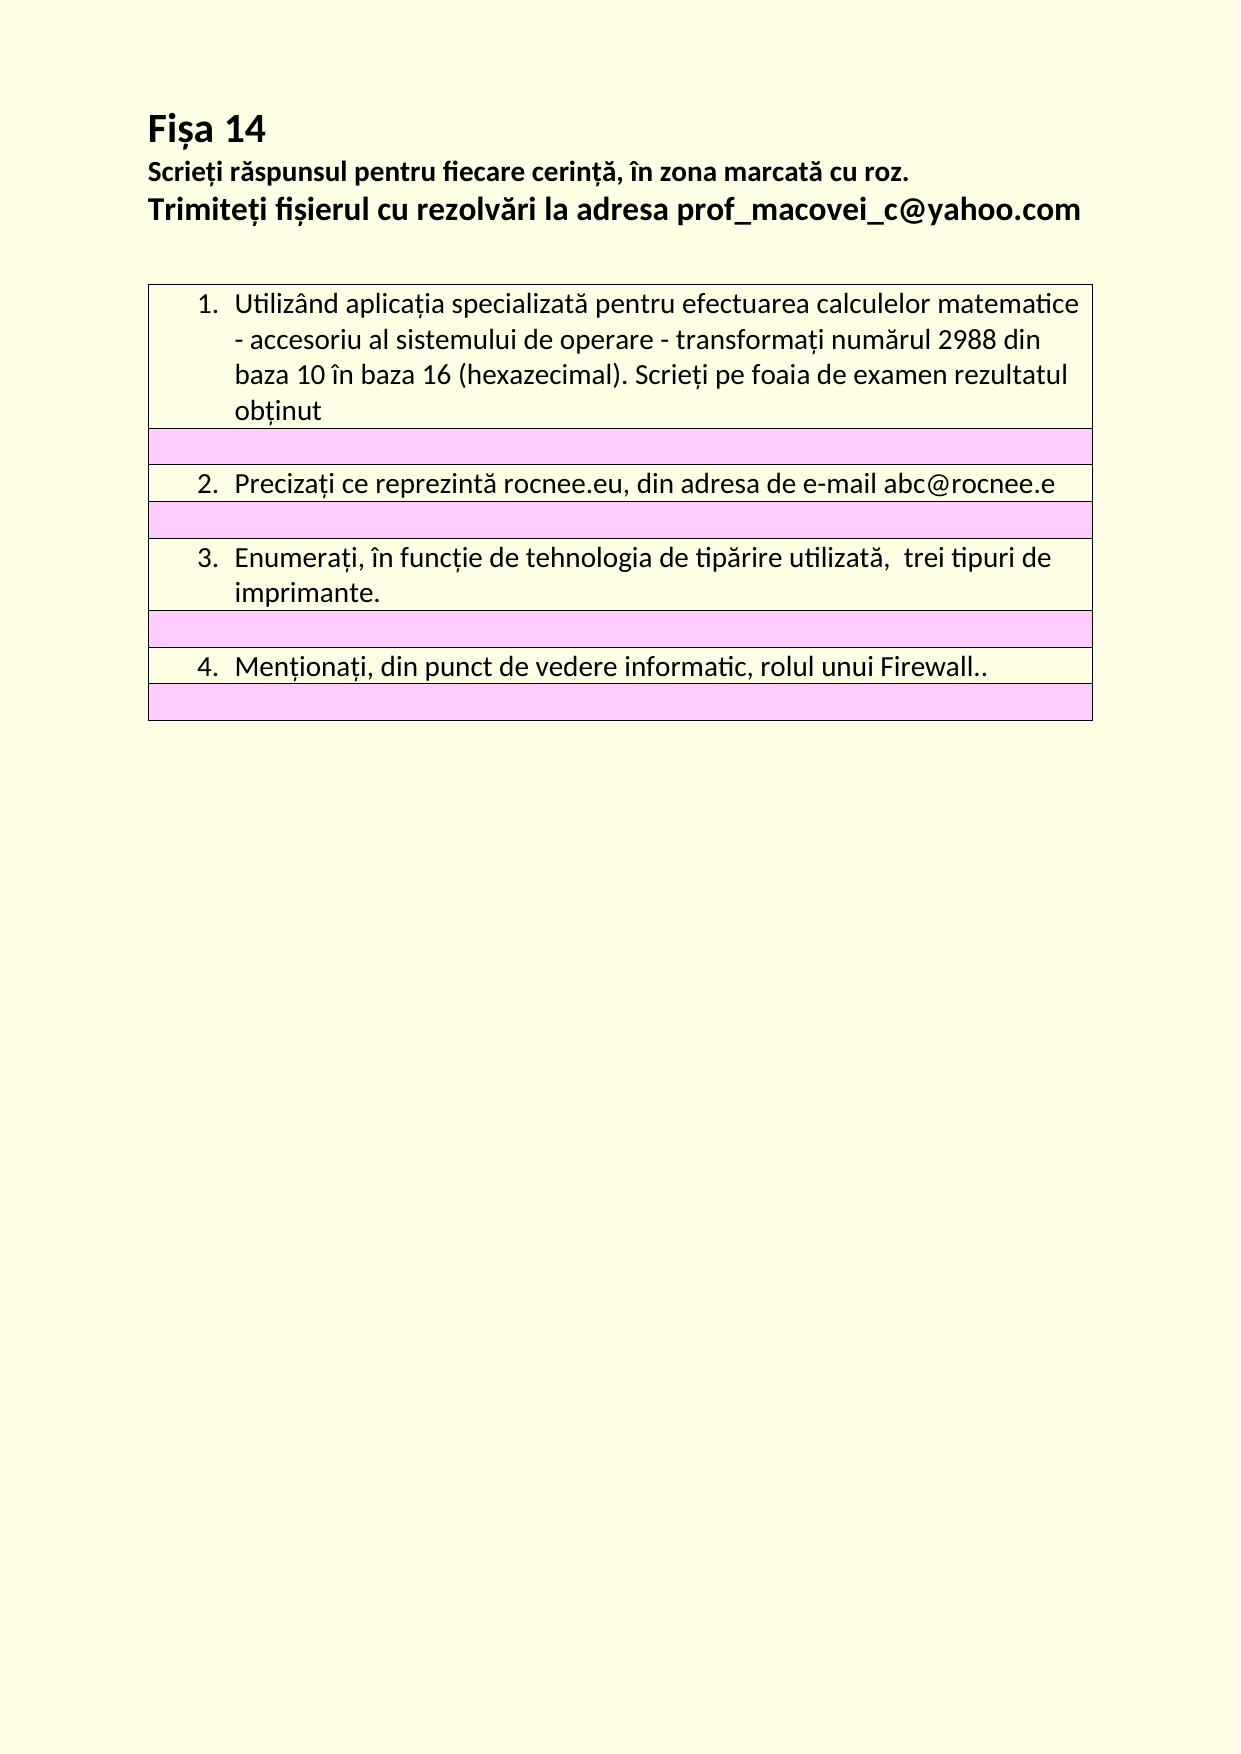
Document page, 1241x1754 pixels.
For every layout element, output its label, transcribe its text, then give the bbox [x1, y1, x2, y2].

table_cell Menționați, din punct de vedere informatic, rolul unui Firewall.. [149, 648, 1092, 683]
table_cell [149, 611, 1092, 647]
table_cell [149, 429, 1092, 464]
table_cell Enumerați, în funcție de tehnologia de tipărire utilizată, trei tipuri de imprimante. [149, 539, 1092, 610]
table_cell [149, 502, 1092, 538]
table_cell [149, 684, 1092, 720]
table_header Utilizând aplicația specializată pentru efectuarea calculelor matematice - accesoriu al sistemului de operare - transformați numărul 2988 din baza 10 în baza 16 (hexazecimal). Scrieți pe foaia de examen rezultatul obținut [149, 285, 1092, 428]
table_cell Precizați ce reprezintă rocnee.eu, din adresa de e-mail abc@rocnee.e [149, 465, 1092, 501]
